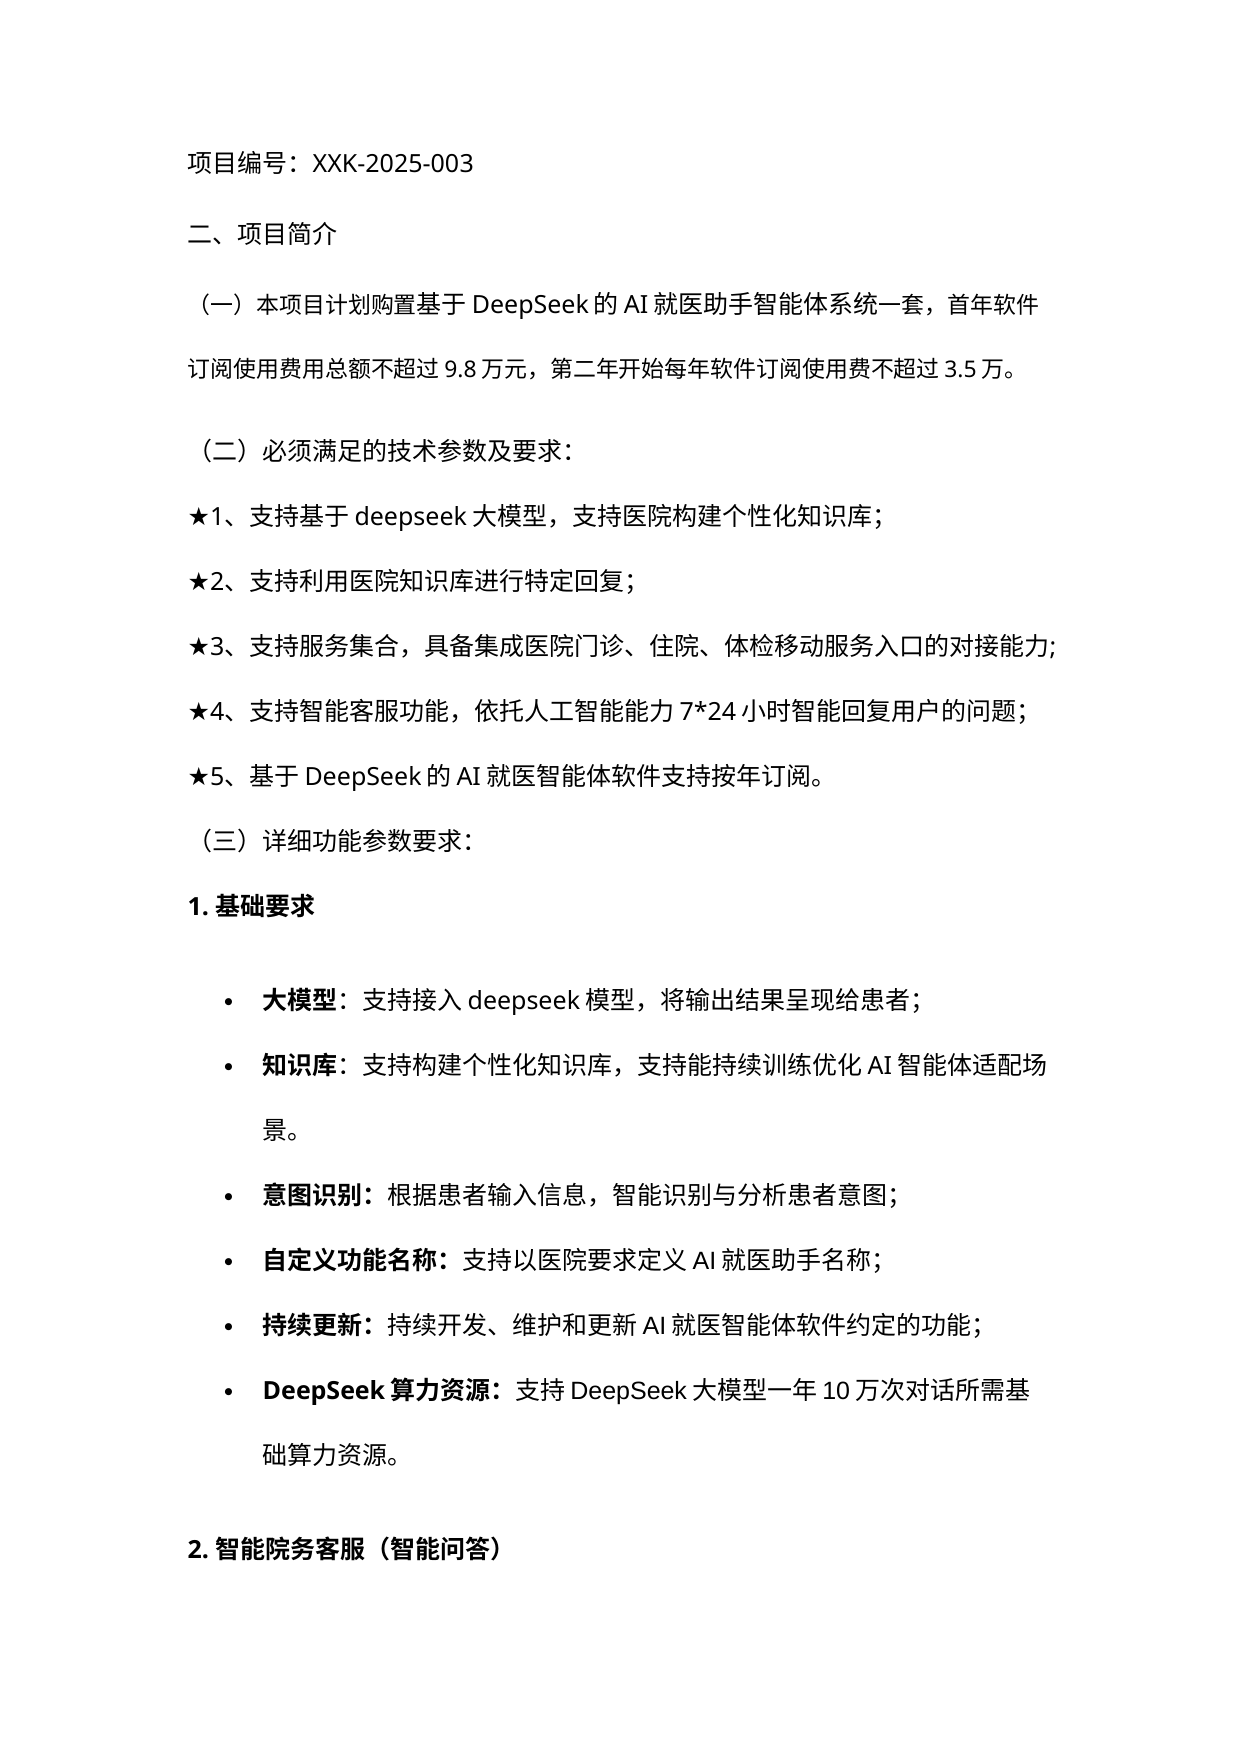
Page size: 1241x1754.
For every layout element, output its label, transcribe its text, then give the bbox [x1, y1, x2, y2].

list ​大模型：支持接入deepseek模型，将输出结果呈现给患者； [225, 966, 1053, 1031]
text 1. ​基础要求 [187, 872, 1053, 937]
text 项目编号：XXK-2025-003 [187, 129, 1053, 194]
list ​知识库：支持构建个性化知识库，支持能持续训练优化AI智能体适配场景。 [225, 1060, 1053, 1190]
text ★3、支持服务集合，具备集成医院门诊、住院、体检移动服务入口的对接能力; [187, 612, 1053, 677]
text （三）详细功能参数要求： [187, 807, 1053, 872]
list 自定义功能名称：支持以医院要求定义AI就医助手名称； [225, 1314, 1053, 1379]
list 意图识别：根据患者输入信息，智能识别与分析患者意图； [225, 1219, 1053, 1284]
text （一）本项目计划购置基于DeepSeek的AI就医助手智能体系统一套，首年软件订阅使用费用总额不超过9.8万元，第二年开始每年软件订阅使用费不超过3.5万。 [187, 270, 1053, 400]
list 持续更新：持续开发、维护和更新AI就医智能体软件约定的功能； [225, 1408, 1053, 1473]
text ★5、基于DeepSeek的AI就医智能体软件支持按年订阅。 [187, 742, 1053, 807]
text （二）必须满足的技术参数及要求： [187, 417, 1053, 482]
text 二、项目简介 [187, 200, 1053, 265]
text ★4、支持智能客服功能，依托人工智能能力7*24小时智能回复用户的问题； [187, 677, 1053, 742]
text ★1、支持基于deepseek大模型，支持医院构建个性化知识库； [187, 482, 1053, 547]
text ★2、支持利用医院知识库进行特定回复； [187, 547, 1053, 612]
